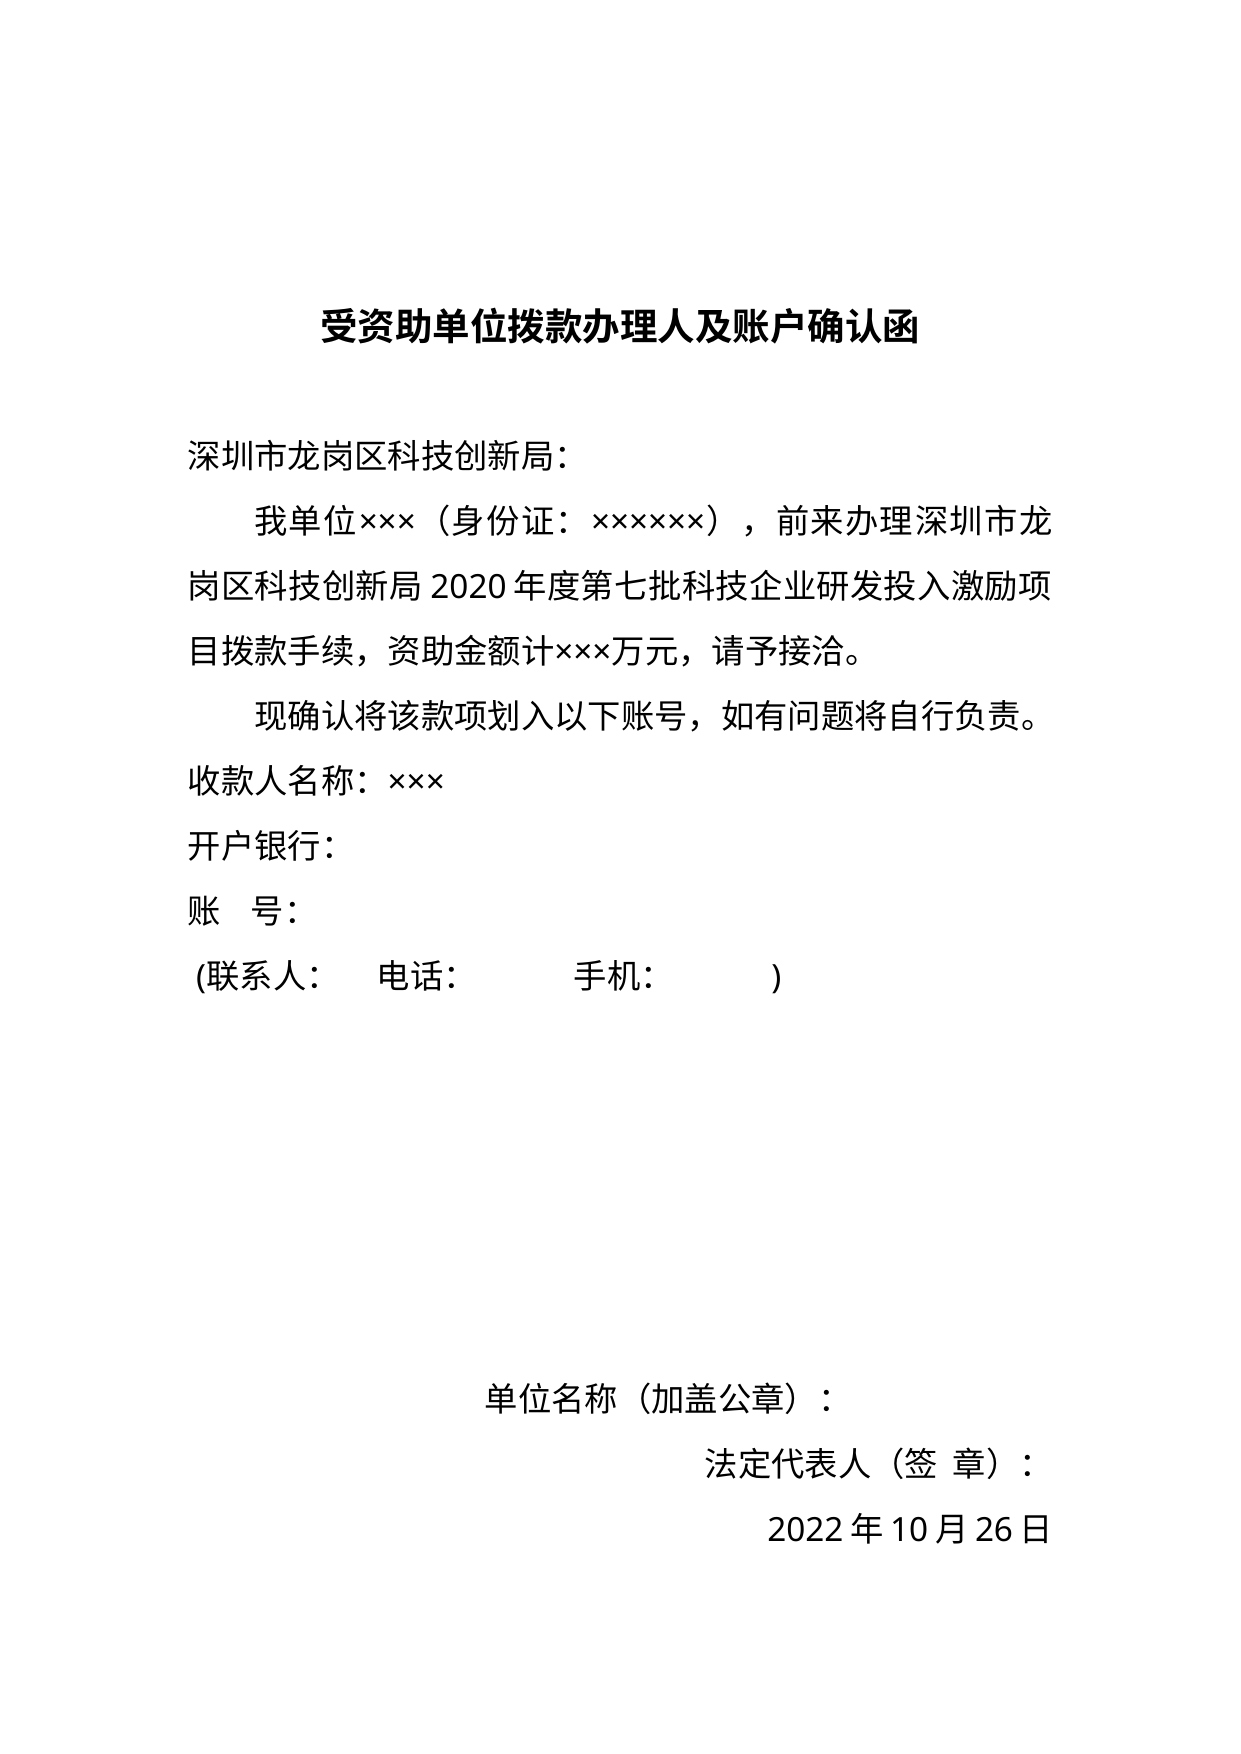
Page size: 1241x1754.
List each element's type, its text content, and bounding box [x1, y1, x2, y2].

text 深圳市龙岗区科技创新局： [187, 422, 1053, 487]
text 收款人名称：××× [187, 747, 1053, 812]
text 开户银行： [187, 812, 1053, 877]
text (联系人： 电话： 手机： ) [187, 942, 1053, 1007]
text 单位名称（加盖公章）： [187, 1364, 1053, 1429]
text 法定代表人（签 章）： [187, 1429, 1053, 1494]
text 现确认将该款项划入以下账号，如有问题将自行负责。 [187, 682, 1053, 747]
text 受资助单位拨款办理人及账户确认函 [187, 292, 1053, 357]
text 我单位×××（身份证：××××××），前来办理深圳市龙岗区科技创新局2020年度第七批科技企业研发投入激励项目拨款手续，资助金额计×××万元，请予接洽。 [187, 487, 1053, 682]
text 账 号： [187, 877, 1053, 942]
text 2022年10月26日 [187, 1494, 1053, 1559]
